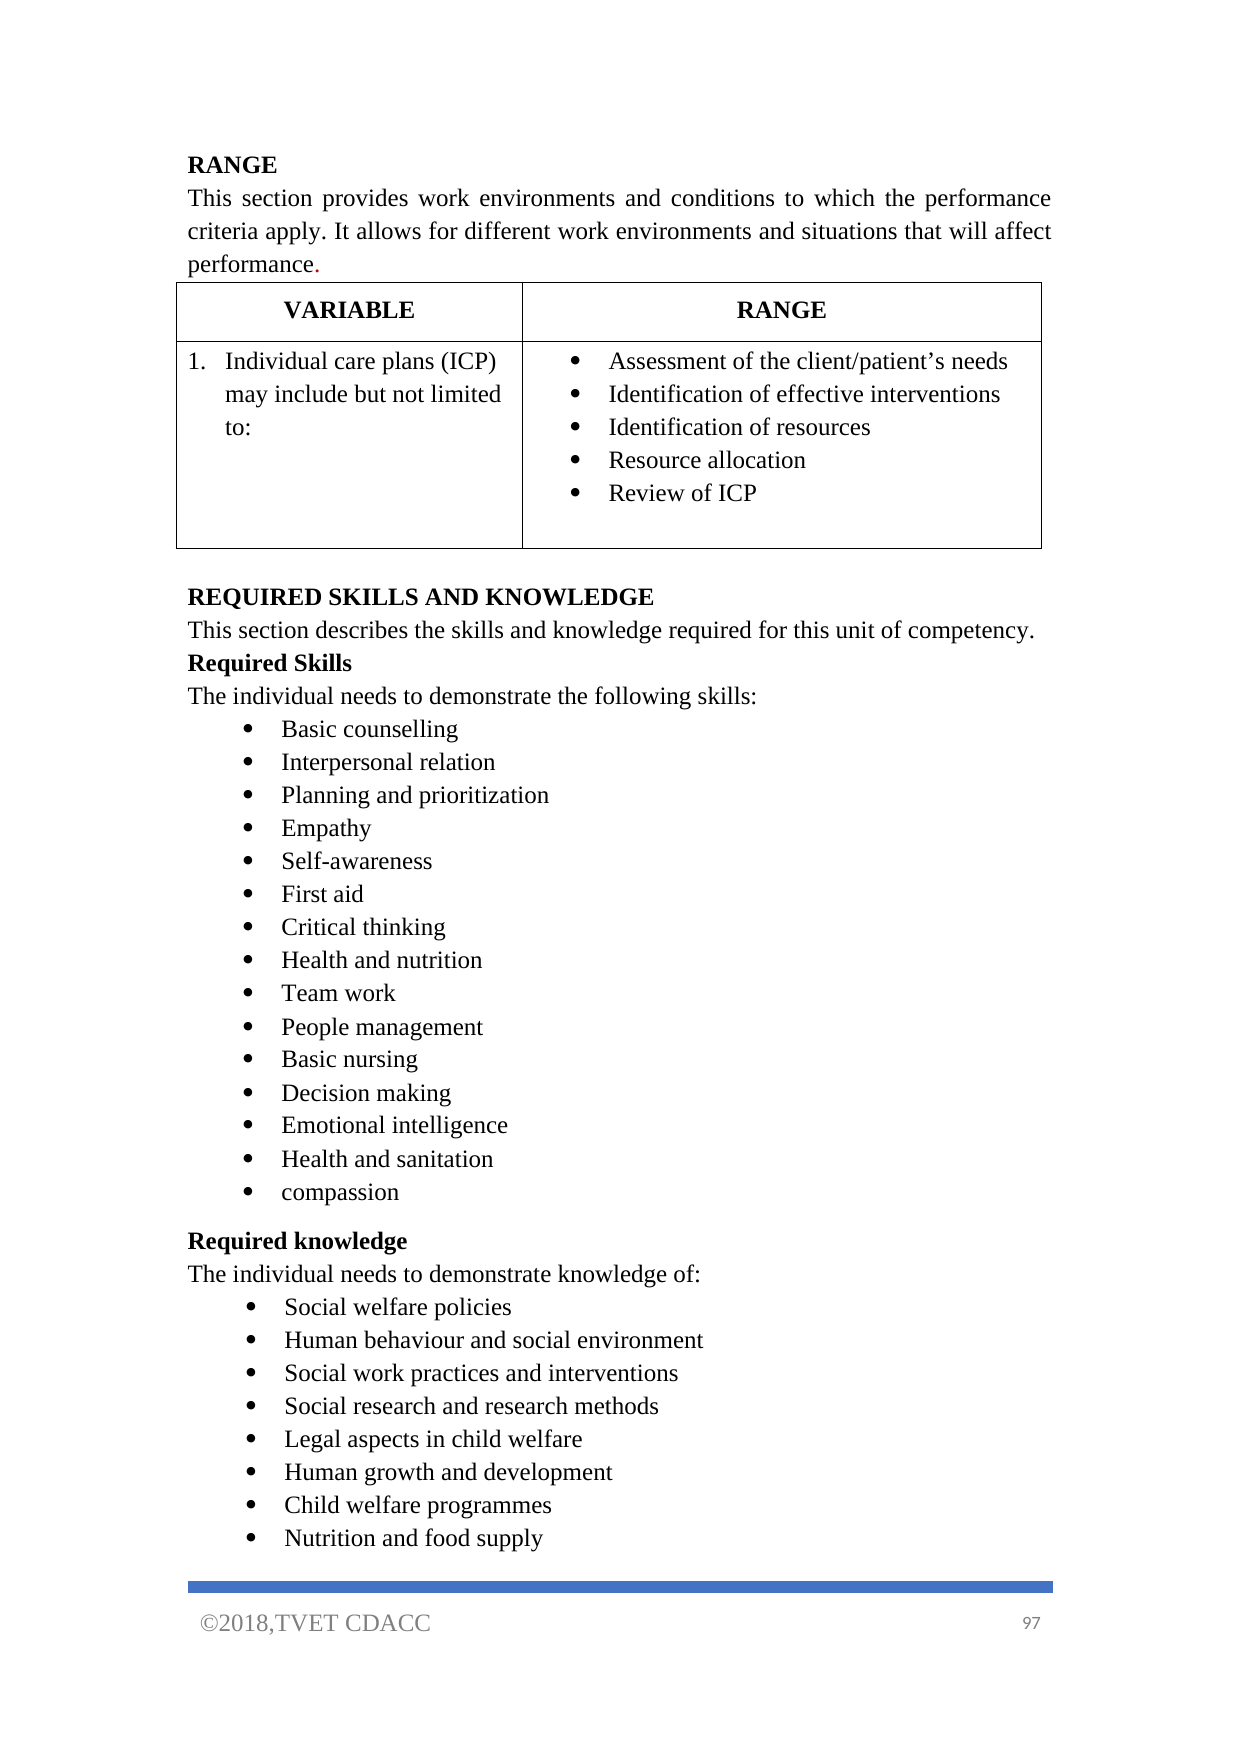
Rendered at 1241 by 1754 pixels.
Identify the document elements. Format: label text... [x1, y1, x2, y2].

list Self-awareness [244, 846, 1053, 875]
list Critical thinking [244, 912, 1053, 941]
list Empathy [244, 813, 1053, 842]
list Human growth and development [247, 1457, 1053, 1486]
list Interpersonal relation [244, 747, 1053, 776]
list Health and nutrition [244, 946, 1053, 974]
list Team work [244, 978, 1053, 1007]
list Child welfare programmes [247, 1491, 1053, 1519]
table_header RANGE [523, 283, 1041, 341]
text The individual needs to demonstrate knowledge of: [187, 1259, 1053, 1288]
list Planning and prioritization [244, 780, 1053, 809]
text This section provides work environments and conditions to which the performance criteria apply. It allows for different work environments and situations that will affect performance. [187, 183, 1053, 278]
list Social work practices and interventions [247, 1358, 1053, 1387]
table_cell Assessment of the client/patient’s needs Identification of effective interventions Identification of resources Resource allocation Review of ICP [523, 342, 1041, 548]
text Required Skills [187, 648, 1053, 677]
list Decision making [244, 1078, 1053, 1106]
text RANGE [187, 150, 1053, 179]
list First aid [244, 879, 1053, 908]
list Basic nursing [244, 1044, 1053, 1073]
text Required knowledge [187, 1226, 1053, 1255]
text This section describes the skills and knowledge required for this unit of competency. [187, 615, 1053, 644]
list Social welfare policies [247, 1292, 1053, 1321]
table_header VARIABLE [177, 283, 522, 341]
list Emotional intelligence [244, 1111, 1053, 1139]
text The individual needs to demonstrate the following skills: [187, 681, 1053, 710]
text REQUIRED SKILLS AND KNOWLEDGE [187, 582, 1053, 611]
list Social research and research methods [247, 1391, 1053, 1420]
list Basic counselling [244, 714, 1053, 743]
list compassion [244, 1177, 1053, 1205]
list Human behaviour and social environment [247, 1325, 1053, 1354]
list Health and sanitation [244, 1144, 1053, 1172]
list Nutrition and food supply [247, 1523, 1053, 1552]
list Legal aspects in child welfare [247, 1424, 1053, 1453]
table_cell Individual care plans (ICP) may include but not limited to: [177, 342, 522, 548]
list People management [244, 1012, 1053, 1040]
